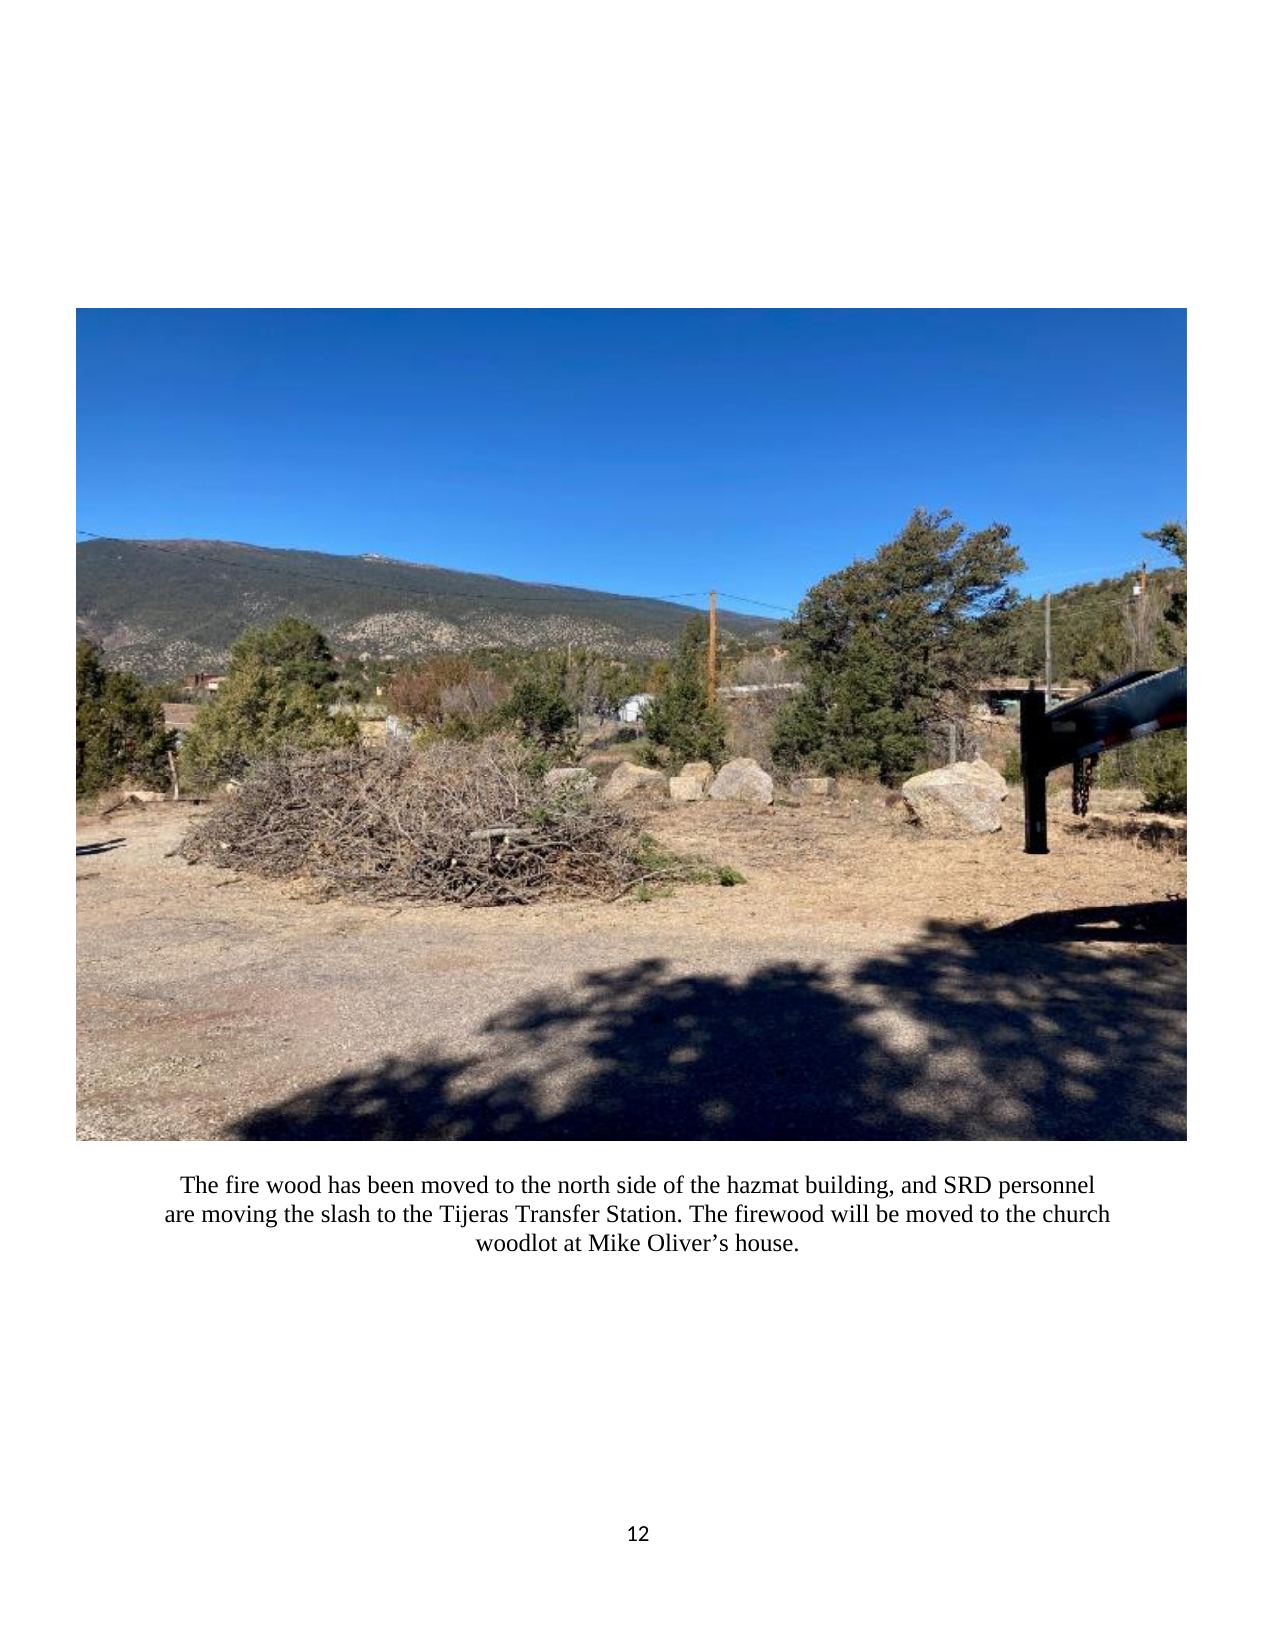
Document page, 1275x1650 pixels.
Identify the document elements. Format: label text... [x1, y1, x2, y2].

text woodlot at Mike Oliver’s house. [75, 1228, 1200, 1257]
text are moving the slash to the Tijeras Transfer Station. The firewood will be moved to the church [75, 1199, 1200, 1228]
text The fire wood has been moved to the north side of the hazmat building, and SRD personnel [75, 1170, 1200, 1199]
picture [77, 308, 1186, 1141]
